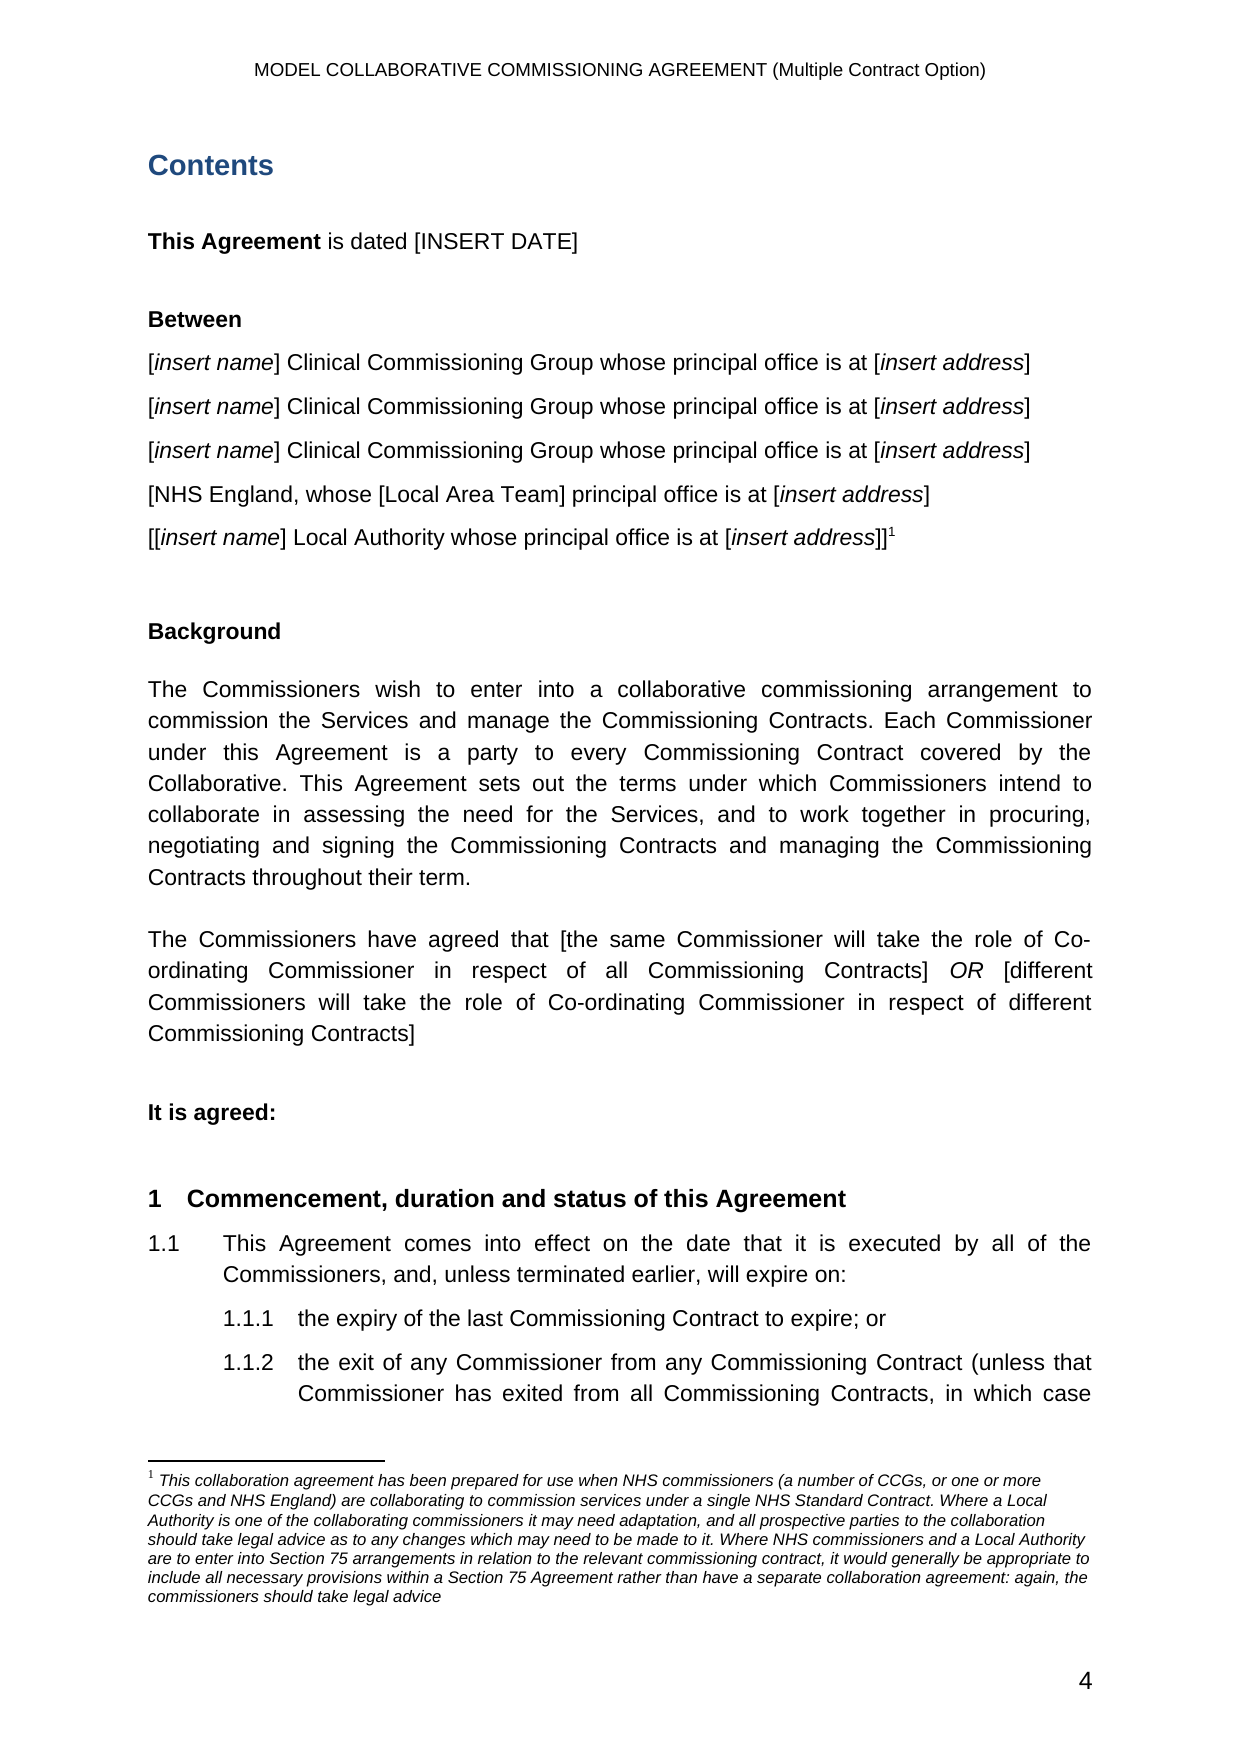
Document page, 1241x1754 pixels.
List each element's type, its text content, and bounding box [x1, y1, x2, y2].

text [insert name] Clinical Commissioning Group whose principal office is at [insert address] [148, 388, 1092, 419]
text The Commissioners have agreed that [the same Commissioner will take the role of Co-ordinating Commissioner in respect of all Commissioning Contracts] OR [different Commissioners will take the role of Co-ordinating Commissioner in respect of different Commissioning Contracts] [148, 921, 1092, 1046]
text Contents [148, 148, 1092, 181]
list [223, 1344, 1092, 1406]
text This Agreement is dated [INSERT DATE] [148, 223, 1092, 254]
list This Agreement comes into effect on the date that it is executed by all of the Commissioners, and, unless terminated earlier, will expire on: [148, 1225, 1092, 1288]
text The Commissioners wish to enter into a collaborative commissioning arrangement to commission the Services and manage the Commissioning Contracts. Each Commissioner under this Agreement is a party to every Commissioning Contract covered by the Collaborative. This Agreement sets out the terms under which Commissioners intend to collaborate in assessing the need for the Services, and to work together in procuring, negotiating and signing the Commissioning Contracts and managing the Commissioning Contracts throughout their term. [148, 671, 1092, 890]
text [[insert name] Local Authority whose principal office is at [insert address]] [148, 519, 1092, 551]
text [insert name] Clinical Commissioning Group whose principal office is at [insert address] [148, 432, 1092, 463]
list Commencement, duration and status of this Agreement [148, 1181, 1092, 1213]
text It is agreed: [148, 1099, 1092, 1125]
text Between [148, 306, 1092, 332]
text [NHS England, whose [Local Area Team] principal office is at [insert address] [148, 476, 1092, 507]
text Background [148, 618, 1092, 645]
text [insert name] Clinical Commissioning Group whose principal office is at [insert address] [148, 344, 1092, 376]
list the expiry of the last Commissioning Contract to expire; or [223, 1300, 1092, 1331]
